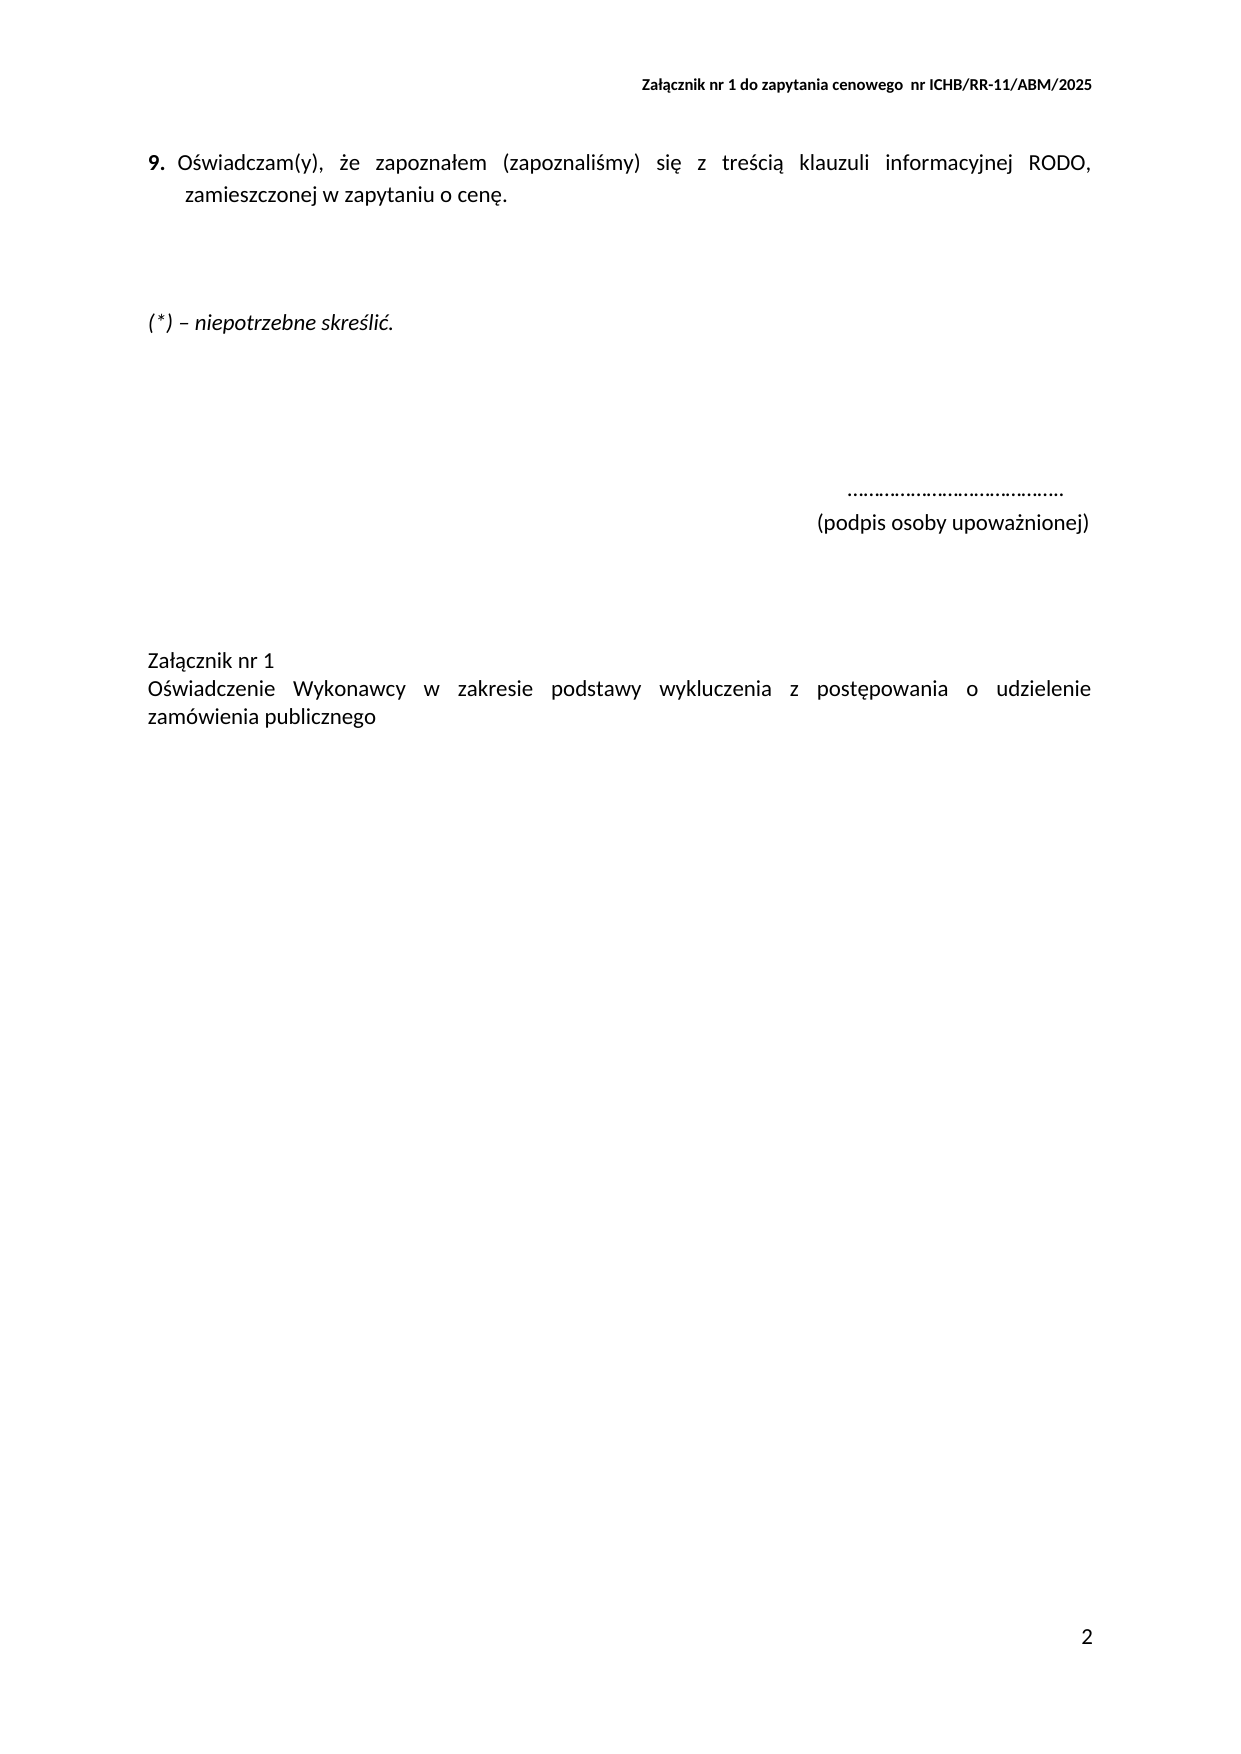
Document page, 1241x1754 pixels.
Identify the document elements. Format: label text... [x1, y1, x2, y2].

subtitle Oświadczenie Wykonawcy w zakresie podstawy wykluczenia z postępowania o udzielenie zamówienia publicznego [148, 674, 1093, 730]
text ………………………………….. [148, 474, 1093, 502]
list Oświadczam(y), że zapoznałem (zapoznaliśmy) się z treścią klauzuli informacyjnej RODO, zamieszczonej w zapytaniu o cenę. [148, 148, 1093, 208]
text (podpis osoby upoważnionej) [148, 508, 1093, 536]
text (*) – niepotrzebne skreślić. [148, 308, 1093, 337]
subtitle Załącznik nr 1 [148, 646, 1093, 674]
